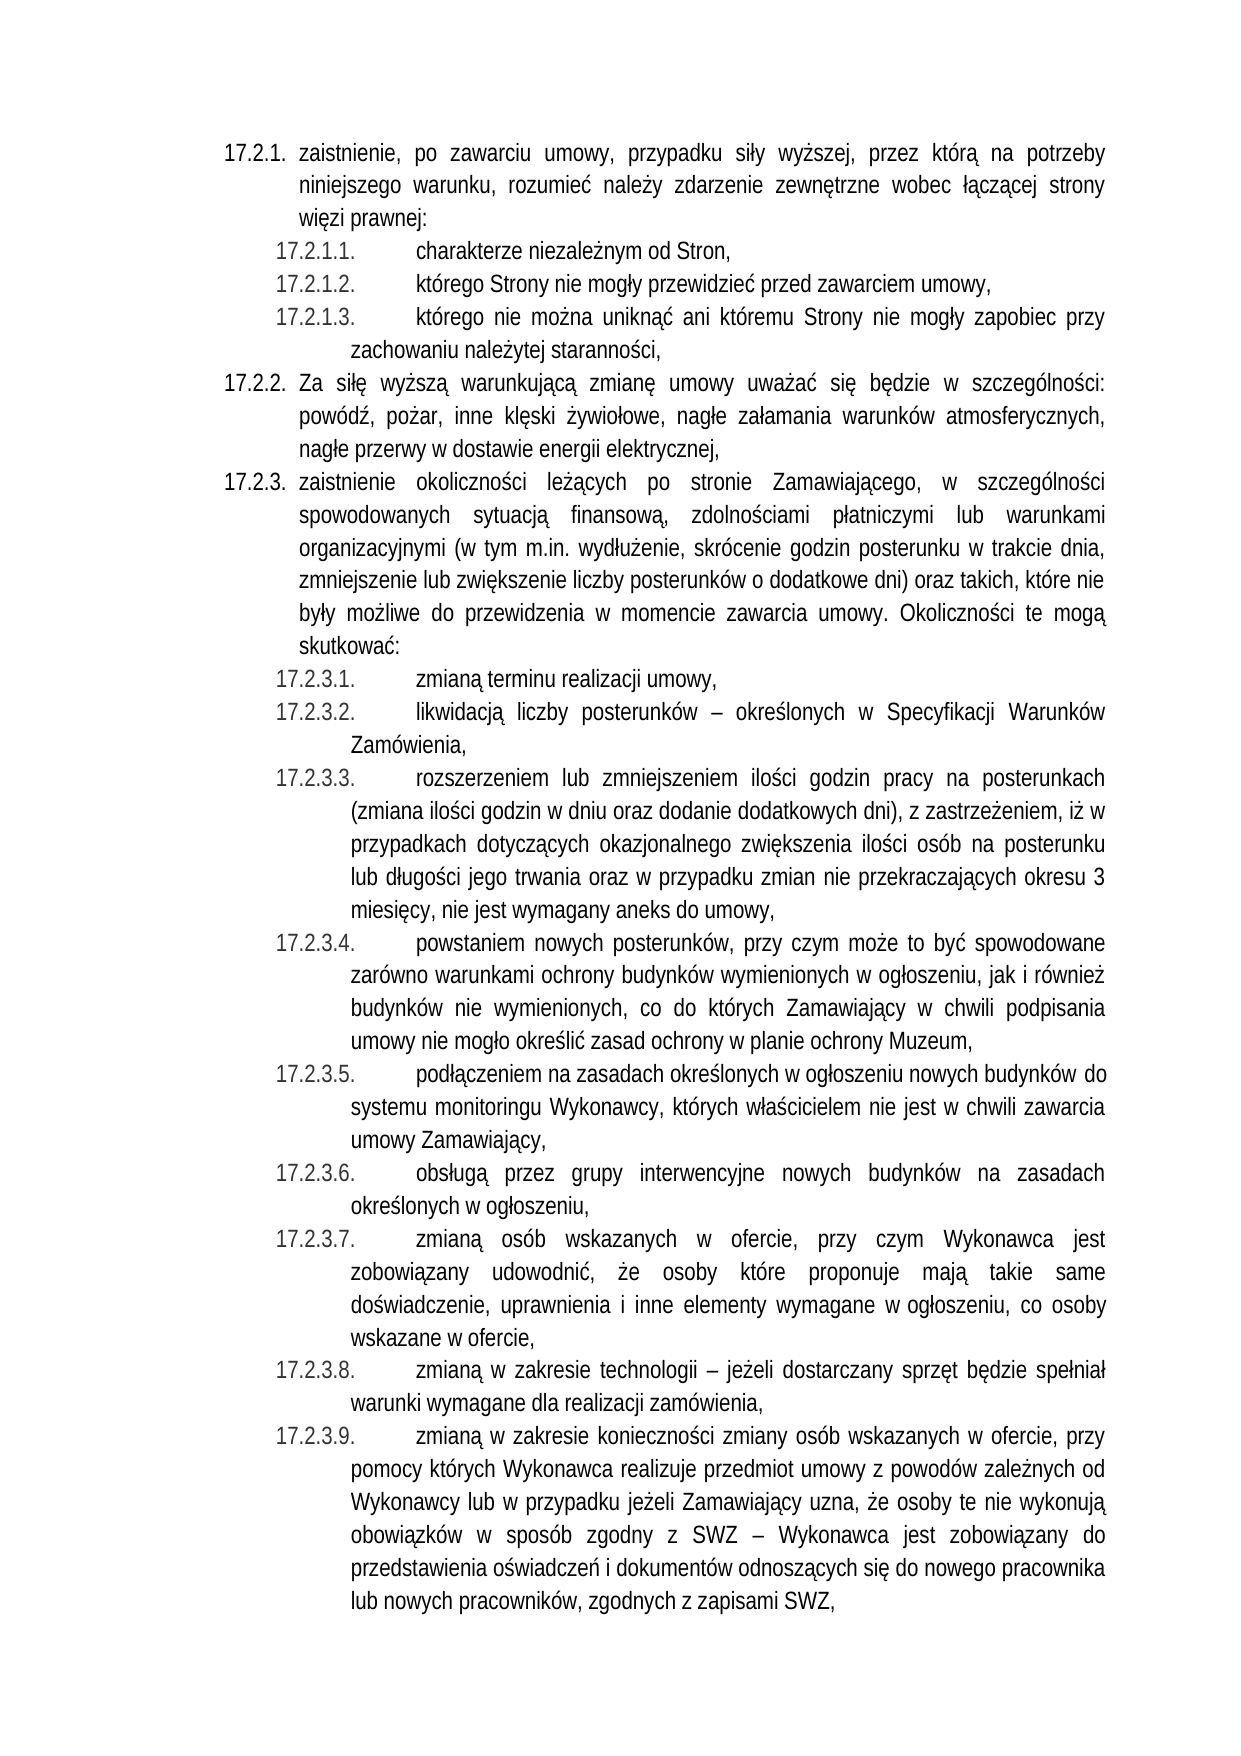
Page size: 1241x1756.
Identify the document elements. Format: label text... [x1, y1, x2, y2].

list likwidacją liczby posterunków – określonych w Specyfikacji Warunków Zamówienia, [276, 697, 1107, 759]
list rozszerzeniem lub zmniejszeniem ilości godzin pracy na posterunkach (zmiana ilości godzin w dniu oraz dodanie dodatkowych dni), z zastrzeżeniem, iż w przypadkach dotyczących okazjonalnego zwiększenia ilości osób na posterunku lub długości jego trwania oraz w przypadku zmian nie przekraczających okresu 3 miesięcy, nie jest wymagany aneks do umowy, [276, 763, 1107, 923]
list podłączeniem na zasadach określonych w ogłoszeniu nowych budynków do systemu monitoringu Wykonawcy, których właścicielem nie jest w chwili zawarcia umowy Zamawiający, [276, 1059, 1107, 1154]
list zmianą w zakresie technologii – jeżeli dostarczany sprzęt będzie spełniał warunki wymagane dla realizacji zamówienia, [276, 1355, 1107, 1417]
list zmianą terminu realizacji umowy, [276, 664, 1107, 693]
list którego Strony nie mogły przewidzieć przed zawarciem umowy, [276, 269, 1107, 298]
list zaistnienie okoliczności leżących po stronie Zamawiającego, w szczególności spowodowanych sytuacją finansową, zdolnościami płatniczymi lub warunkami organizacyjnymi (w tym m.in. wydłużenie, skrócenie godzin posterunku w trakcie dnia, zmniejszenie lub zwiększenie liczby posterunków o dodatkowe dni) oraz takich, które nie były możliwe do przewidzenia w momencie zawarcia umowy. Okoliczności te mogą skutkować: [224, 467, 1107, 660]
list zmianą w zakresie konieczności zmiany osób wskazanych w ofercie, przy pomocy których Wykonawca realizuje przedmiot umowy z powodów zależnych od Wykonawcy lub w przypadku jeżeli Zamawiający uzna, że osoby te nie wykonują obowiązków w sposób zgodny z SWZ – Wykonawca jest zobowiązany do przedstawienia oświadczeń i dokumentów odnoszących się do nowego pracownika lub nowych pracowników, zgodnych z zapisami SWZ, [276, 1421, 1107, 1614]
list powstaniem nowych posterunków, przy czym może to być spowodowane zarówno warunkami ochrony budynków wymienionych w ogłoszeniu, jak i również budynków nie wymienionych, co do których Zamawiający w chwili podpisania umowy nie mogło określić zasad ochrony w planie ochrony Muzeum, [276, 927, 1107, 1055]
list charakterze niezależnym od Stron, [276, 236, 1107, 265]
list zaistnienie, po zawarciu umowy, przypadku siły wyższej, przez którą na potrzeby niniejszego warunku, rozumieć należy zdarzenie zewnętrzne wobec łączącej strony więzi prawnej: [224, 137, 1107, 232]
list Za siłę wyższą warunkującą zmianę umowy uważać się będzie w szczególności: powódź, pożar, inne klęski żywiołowe, nagłe załamania warunków atmosferycznych, nagłe przerwy w dostawie energii elektrycznej, [224, 368, 1107, 462]
list obsługą przez grupy interwencyjne nowych budynków na zasadach określonych w ogłoszeniu, [276, 1158, 1107, 1219]
list zmianą osób wskazanych w ofercie, przy czym Wykonawca jest zobowiązany udowodnić, że osoby które proponuje mają takie same doświadczenie, uprawnienia i inne elementy wymagane w ogłoszeniu, co osoby wskazane w ofercie, [276, 1224, 1107, 1351]
list którego nie można uniknąć ani któremu Strony nie mogły zapobiec przy zachowaniu należytej staranności, [276, 302, 1107, 364]
